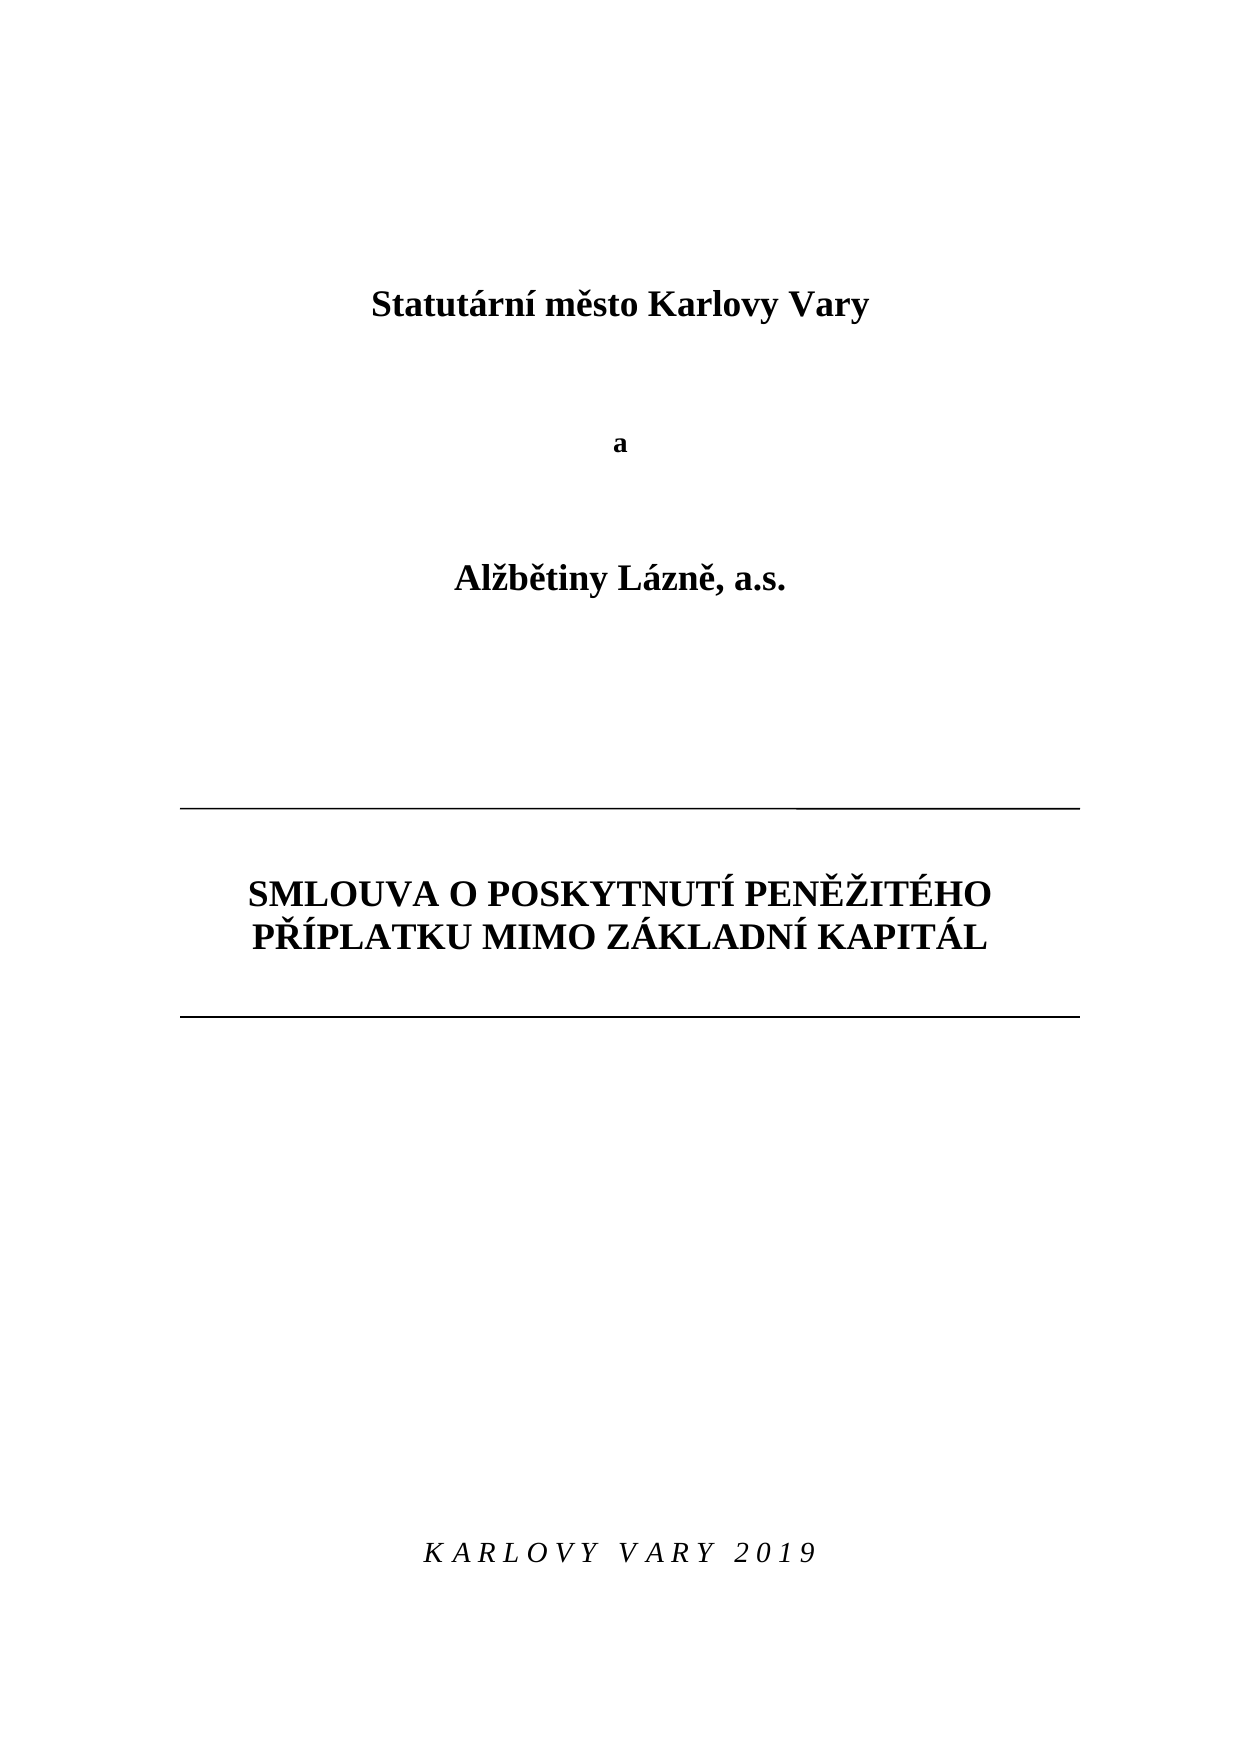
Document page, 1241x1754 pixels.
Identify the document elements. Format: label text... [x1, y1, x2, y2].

text SMLOUVA O POSKYTNUTÍ PENĚŽITÉHO PŘÍPLATKU MIMO ZÁKLADNÍ KAPITÁL [148, 871, 1093, 957]
subtitle K A R L O V Y V A R Y 2 0 1 9 [148, 1535, 1093, 1568]
text Alžbětiny Lázně, a.s. [148, 555, 1093, 598]
subtitle Statutární město Karlovy Vary [148, 282, 1093, 325]
text a [148, 426, 1093, 459]
